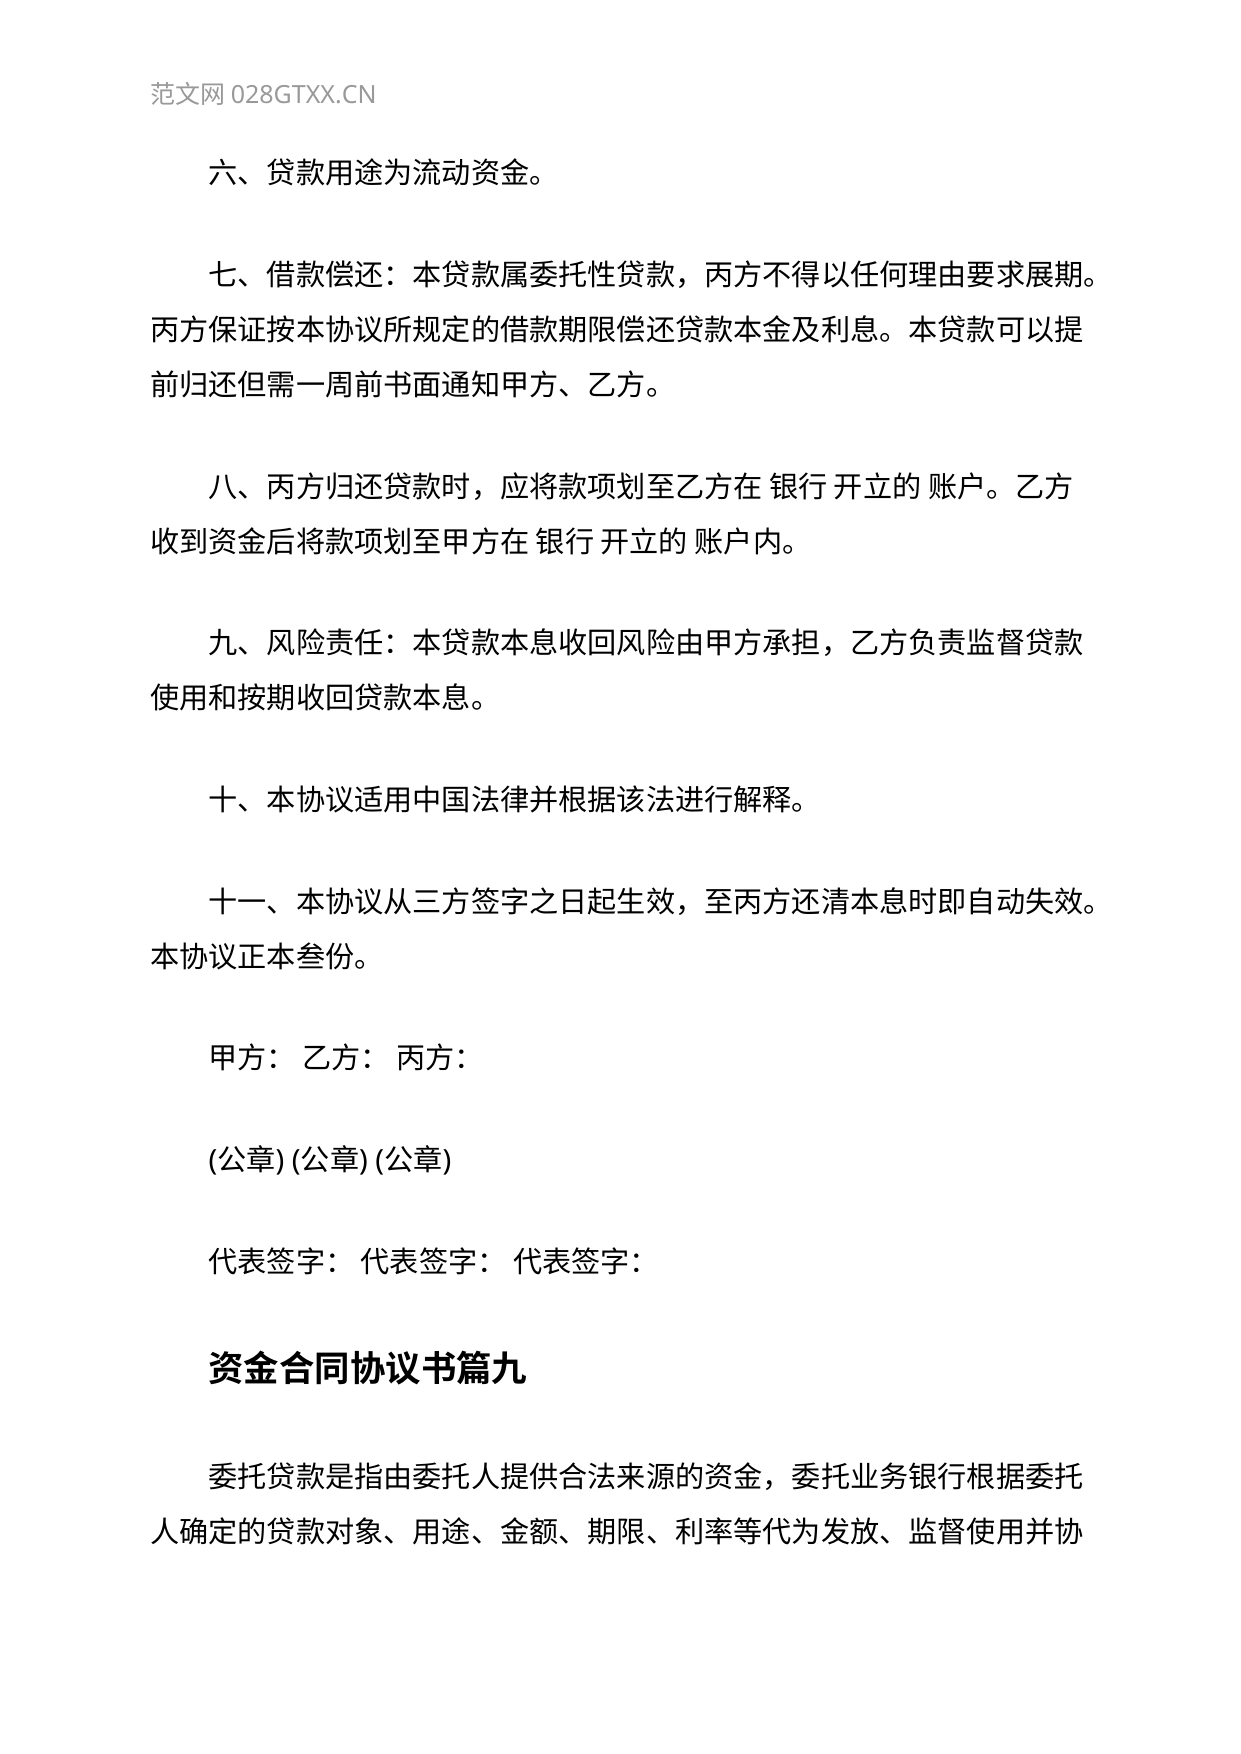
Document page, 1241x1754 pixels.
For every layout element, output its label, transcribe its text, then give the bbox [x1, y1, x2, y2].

text (公章) (公章) (公章) [150, 1137, 1090, 1179]
text 七、借款偿还：本贷款属委托性贷款，丙方不得以任何理由要求展期。丙方保证按本协议所规定的借款期限偿还贷款本金及利息。本贷款可以提前归还但需一周前书面通知甲方、乙方。 [150, 252, 1090, 404]
text 资金合同协议书篇九 [150, 1341, 1090, 1392]
text 代表签字： 代表签字： 代表签字： [150, 1239, 1090, 1281]
text 九、风险责任：本贷款本息收回风险由甲方承担，乙方负责监督贷款使用和按期收回贷款本息。 [150, 620, 1090, 717]
text 六、贷款用途为流动资金。 [150, 150, 1090, 192]
text 甲方： 乙方： 丙方： [150, 1035, 1090, 1077]
text 十、本协议适用中国法律并根据该法进行解释。 [150, 777, 1090, 819]
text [150, 1454, 1090, 1551]
text 十一、本协议从三方签字之日起生效，至丙方还清本息时即自动失效。本协议正本叁份。 [150, 878, 1090, 976]
text 八、丙方归还贷款时，应将款项划至乙方在 银行 开立的 账户。乙方收到资金后将款项划至甲方在 银行 开立的 账户内。 [150, 463, 1090, 561]
